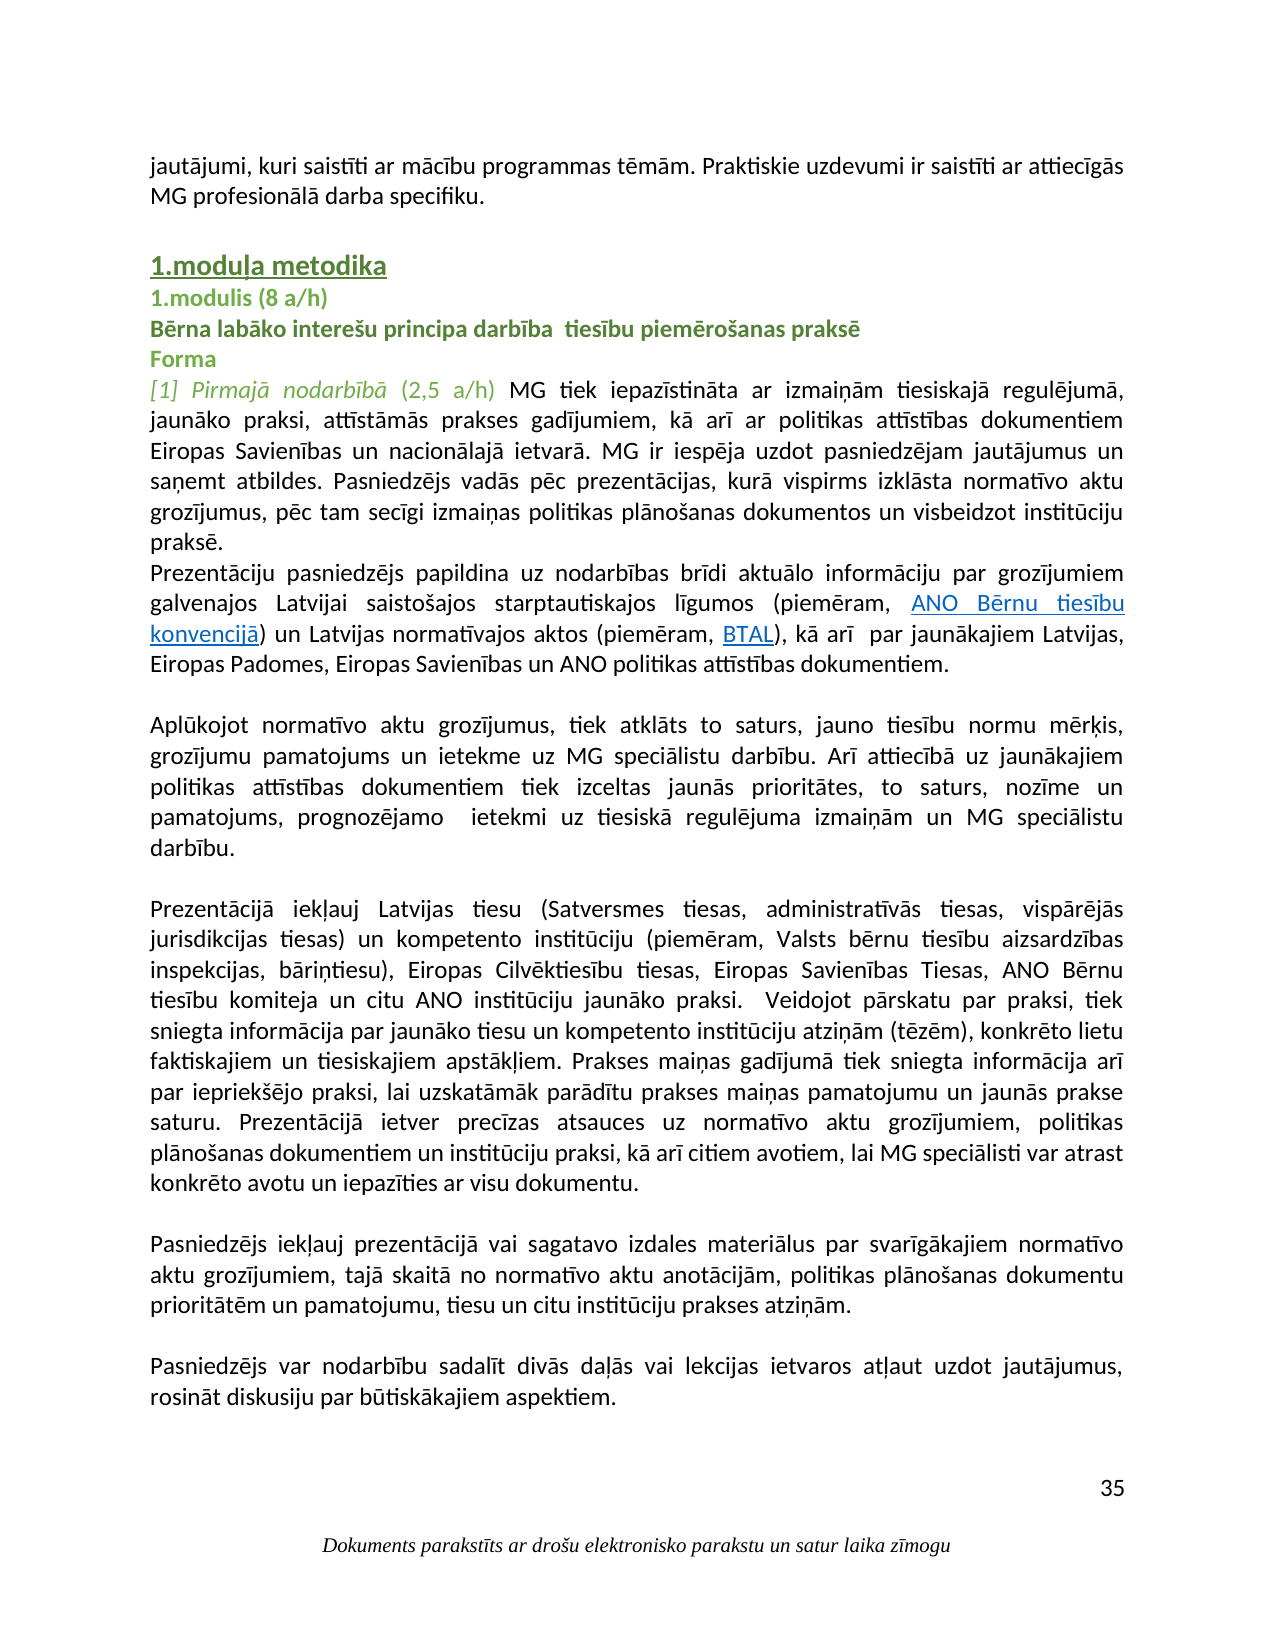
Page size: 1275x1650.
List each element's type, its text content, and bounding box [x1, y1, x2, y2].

text Pasniedzējs var nodarbību sadalīt divās daļās vai lekcijas ietvaros atļaut uzdot jautājumus, rosināt diskusiju par būtiskākajiem aspektiem. [150, 1351, 1125, 1412]
text Forma [150, 343, 1125, 374]
text Bērna labāko interešu principa darbība tiesību piemērošanas praksē [150, 313, 1125, 343]
text [1] Pirmajā nodarbībā (2,5 a/h) MG tiek iepazīstināta ar izmaiņām tiesiskajā regulējumā, jaunāko praksi, attīstāmās prakses gadījumiem, kā arī ar politikas attīstības dokumentiem Eiropas Savienības un nacionālajā ietvarā. MG ir iespēja uzdot pasniedzējam jautājumus un saņemt atbildes. Pasniedzējs vadās pēc prezentācijas, kurā vispirms izklāsta normatīvo aktu grozījumus, pēc tam secīgi izmaiņas politikas plānošanas dokumentos un visbeidzot institūciju praksē. [150, 374, 1125, 557]
text 1.modulis (8 a/h) [150, 282, 1125, 313]
text Pasniedzējs iekļauj prezentācijā vai sagatavo izdales materiālus par svarīgākajiem normatīvo aktu grozījumiem, tajā skaitā no normatīvo aktu anotācijām, politikas plānošanas dokumentu prioritātēm un pamatojumu, tiesu un citu institūciju prakses atziņām. [150, 1228, 1125, 1320]
text Aplūkojot normatīvo aktu grozījumus, tiek atklāts to saturs, jauno tiesību normu mērķis, grozījumu pamatojums un ietekme uz MG speciālistu darbību. Arī attiecībā uz jaunākajiem politikas attīstības dokumentiem tiek izceltas jaunās prioritātes, to saturs, nozīme un pamatojums, prognozējamo ietekmi uz tiesiskā regulējuma izmaiņām un MG speciālistu darbību. [150, 709, 1125, 862]
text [150, 150, 1125, 211]
text Prezentācijā iekļauj Latvijas tiesu (Satversmes tiesas, administratīvās tiesas, vispārējās jurisdikcijas tiesas) un kompetento institūciju (piemēram, Valsts bērnu tiesību aizsardzības inspekcijas, bāriņtiesu), Eiropas Cilvēktiesību tiesas, Eiropas Savienības Tiesas, ANO Bērnu tiesību komiteja un citu ANO institūciju jaunāko praksi. Veidojot pārskatu par praksi, tiek sniegta informācija par jaunāko tiesu un kompetento institūciju atziņām (tēzēm), konkrēto lietu faktiskajiem un tiesiskajiem apstākļiem. Prakses maiņas gadījumā tiek sniegta informācija arī par iepriekšējo praksi, lai uzskatāmāk parādītu prakses maiņas pamatojumu un jaunās prakse saturu. Prezentācijā ietver precīzas atsauces uz normatīvo aktu grozījumiem, politikas plānošanas dokumentiem un institūciju praksi, kā arī citiem avotiem, lai MG speciālisti var atrast konkrēto avotu un iepazīties ar visu dokumentu. [150, 893, 1125, 1198]
text Prezentāciju pasniedzējs papildina uz nodarbības brīdi aktuālo informāciju par grozījumiem galvenajos Latvijai saistošajos starptautiskajos līgumos (piemēram, ANO Bērnu tiesību konvencijā) un Latvijas normatīvajos aktos (piemēram, BTAL), kā arī par jaunākajiem Latvijas, Eiropas Padomes, Eiropas Savienības un ANO politikas attīstības dokumentiem. [150, 557, 1125, 679]
text 1.moduļa metodika [150, 247, 1125, 282]
